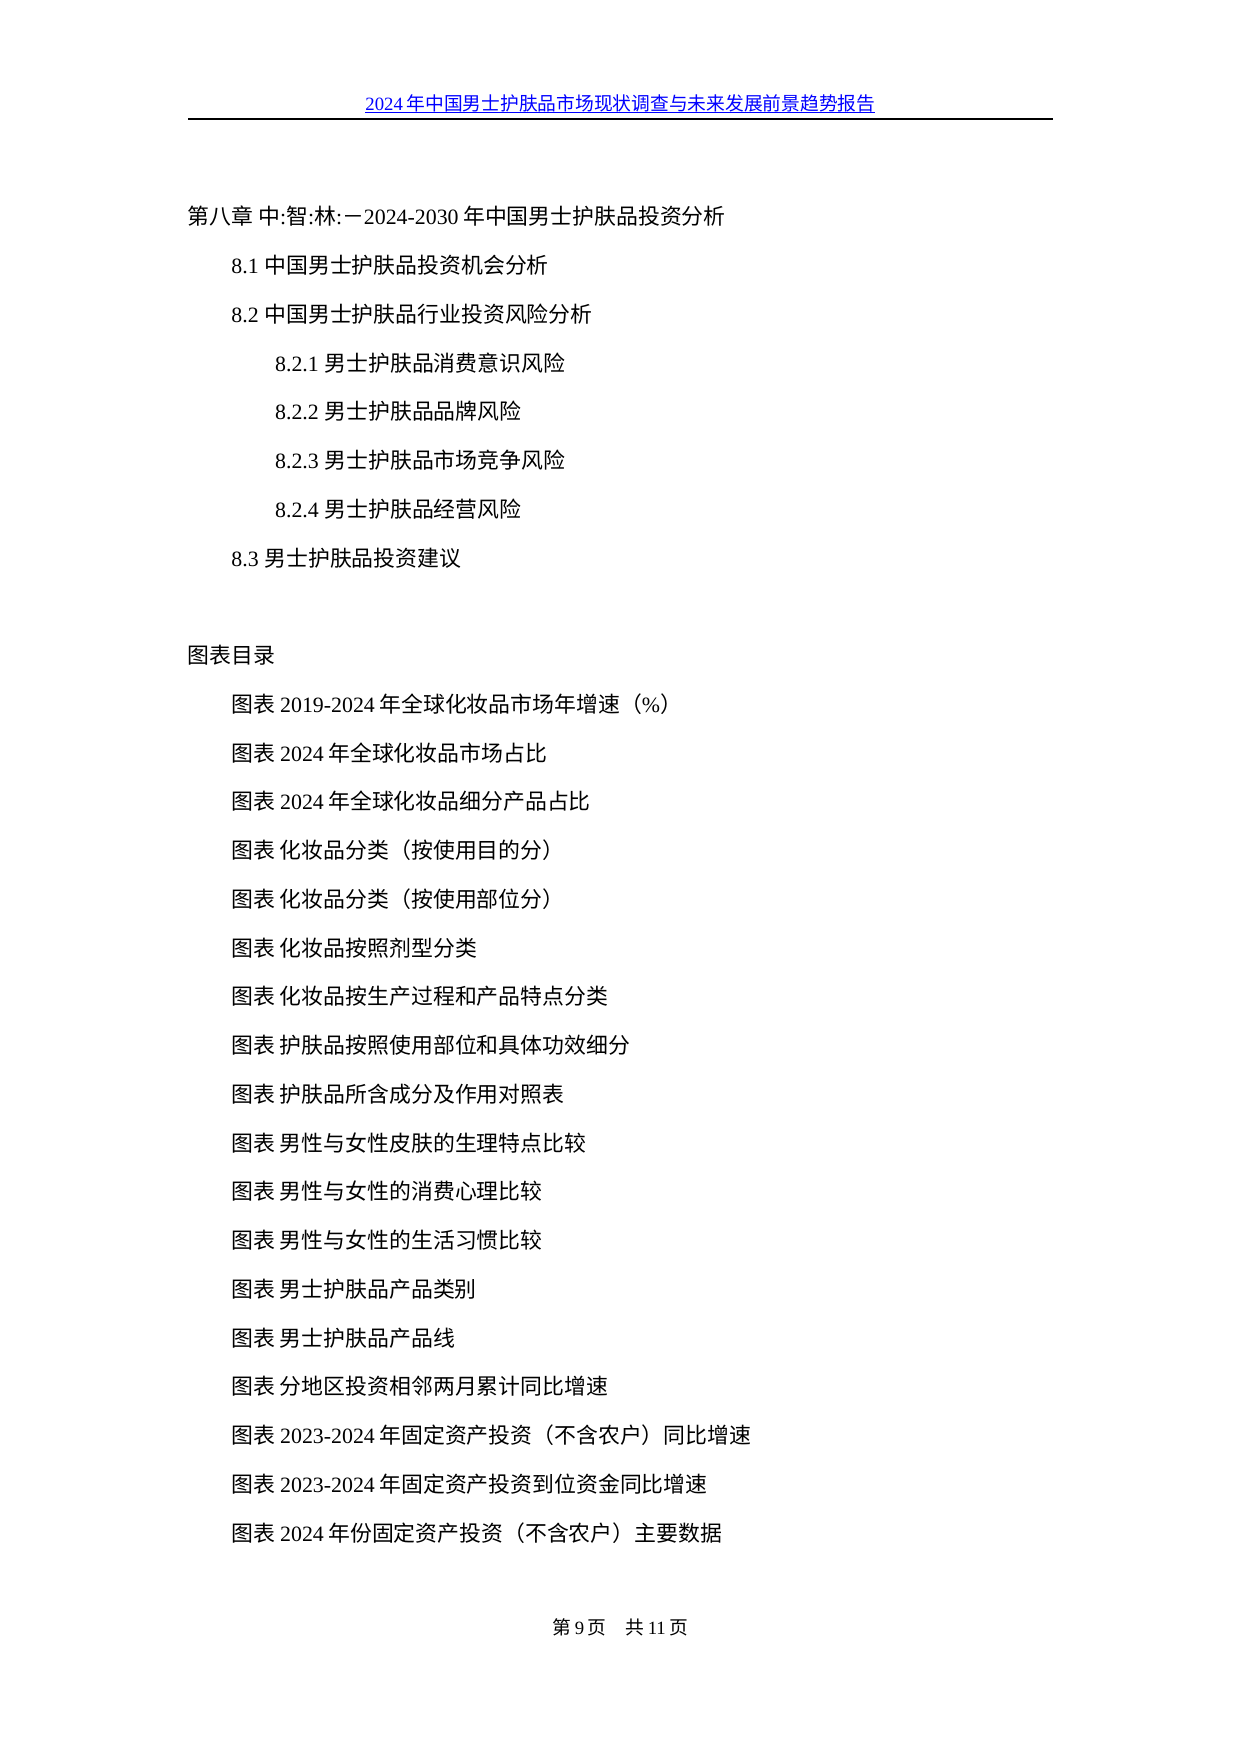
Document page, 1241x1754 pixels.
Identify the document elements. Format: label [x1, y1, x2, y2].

text [187, 150, 1053, 1548]
